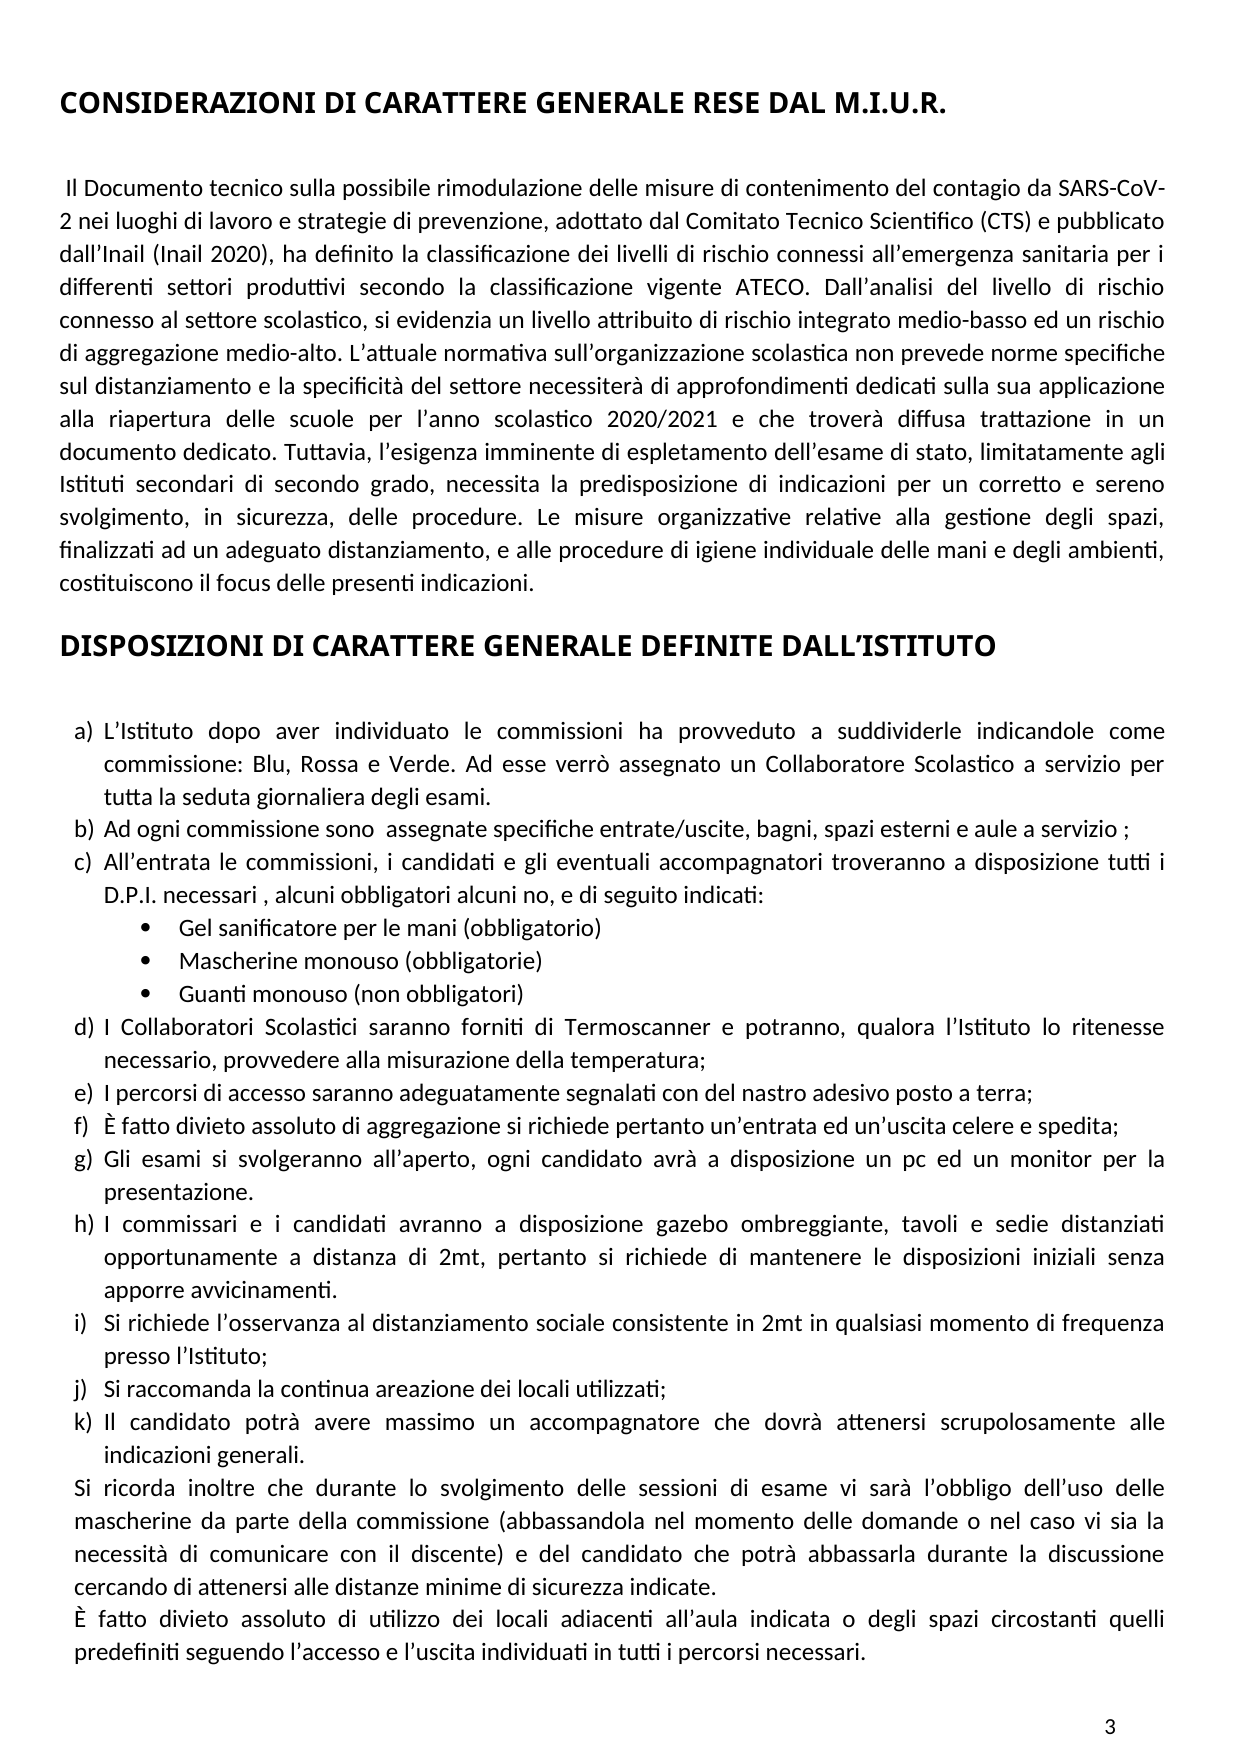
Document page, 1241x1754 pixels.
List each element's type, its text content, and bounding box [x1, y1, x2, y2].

list È fatto divieto assoluto di aggregazione si richiede pertanto un’entrata ed un’uscita celere e spedita; [74, 1110, 1167, 1140]
list All’entrata le commissioni, i candidati e gli eventuali accompagnatori troveranno a disposizione tutti i D.P.I. necessari , alcuni obbligatori alcuni no, e di seguito indicati: [74, 847, 1167, 910]
list Ad ogni commissione sono assegnate specifiche entrate/uscite, bagni, spazi esterni e aule a servizio ; [74, 814, 1167, 844]
text Il Documento tecnico sulla possibile rimodulazione delle misure di contenimento del contagio da SARS-CoV-2 nei luoghi di lavoro e strategie di prevenzione, adottato dal Comitato Tecnico Scientifico (CTS) e pubblicato dall’Inail (Inail 2020), ha definito la classificazione dei livelli di rischio connessi all’emergenza sanitaria per i differenti settori produttivi secondo la classificazione vigente ATECO. Dall’analisi del livello di rischio connesso al settore scolastico, si evidenzia un livello attribuito di rischio integrato medio-basso ed un rischio di aggregazione medio-alto. L’attuale normativa sull’organizzazione scolastica non prevede norme specifiche sul distanziamento e la specificità del settore necessiterà di approfondimenti dedicati sulla sua applicazione alla riapertura delle scuole per l’anno scolastico 2020/2021 e che troverà diffusa trattazione in un documento dedicato. Tuttavia, l’esigenza imminente di espletamento dell’esame di stato, limitatamente agli Istituti secondari di secondo grado, necessita la predisposizione di indicazioni per un corretto e sereno svolgimento, in sicurezza, delle procedure. Le misure organizzative relative alla gestione degli spazi, finalizzati ad un adeguato distanziamento, e alle procedure di igiene individuale delle mani e degli ambienti, costituiscono il focus delle presenti indicazioni. [59, 172, 1167, 598]
list I percorsi di accesso saranno adeguatamente segnalati con del nastro adesivo posto a terra; [74, 1077, 1167, 1107]
text È fatto divieto assoluto di utilizzo dei locali adiacenti all’aula indicata o degli spazi circostanti quelli predefiniti seguendo l’accesso e l’uscita individuati in tutti i percorsi necessari. [74, 1604, 1167, 1667]
subtitle DISPOSIZIONI DI CARATTERE GENERALE DEFINITE DALL’ISTITUTO [59, 625, 1167, 665]
list Il candidato potrà avere massimo un accompagnatore che dovrà attenersi scrupolosamente alle indicazioni generali. [74, 1406, 1167, 1469]
list Gli esami si svolgeranno all’aperto, ogni candidato avrà a disposizione un pc ed un monitor per la presentazione. [74, 1143, 1167, 1206]
list I Collaboratori Scolastici saranno forniti di Termoscanner e potranno, qualora l’Istituto lo ritenesse necessario, provvedere alla misurazione della temperatura; [74, 1011, 1167, 1074]
text Si ricorda inoltre che durante lo svolgimento delle sessioni di esame vi sarà l’obbligo dell’uso delle mascherine da parte della commissione (abbassandola nel momento delle domande o nel caso vi sia la necessità di comunicare con il discente) e del candidato che potrà abbassarla durante la discussione cercando di attenersi alle distanze minime di sicurezza indicate. [74, 1472, 1167, 1601]
list Guanti monouso (non obbligatori) [141, 978, 1167, 1009]
list Si raccomanda la continua areazione dei locali utilizzati; [74, 1373, 1167, 1404]
list I commissari e i candidati avranno a disposizione gazebo ombreggiante, tavoli e sedie distanziati opportunamente a distanza di 2mt, pertanto si richiede di mantenere le disposizioni iniziali senza apporre avvicinamenti. [74, 1209, 1167, 1305]
list Si richiede l’osservanza al distanziamento sociale consistente in 2mt in qualsiasi momento di frequenza presso l’Istituto; [74, 1307, 1167, 1371]
subtitle CONSIDERAZIONI DI CARATTERE GENERALE RESE DAL M.I.U.R. [59, 83, 1167, 122]
list L’Istituto dopo aver individuato le commissioni ha provveduto a suddividerle indicandole come commissione: Blu, Rossa e Verde. Ad esse verrò assegnato un Collaboratore Scolastico a servizio per tutta la seduta giornaliera degli esami. [74, 715, 1167, 811]
list Mascherine monouso (obbligatorie) [141, 945, 1167, 976]
list Gel sanificatore per le mani (obbligatorio) [141, 912, 1167, 943]
